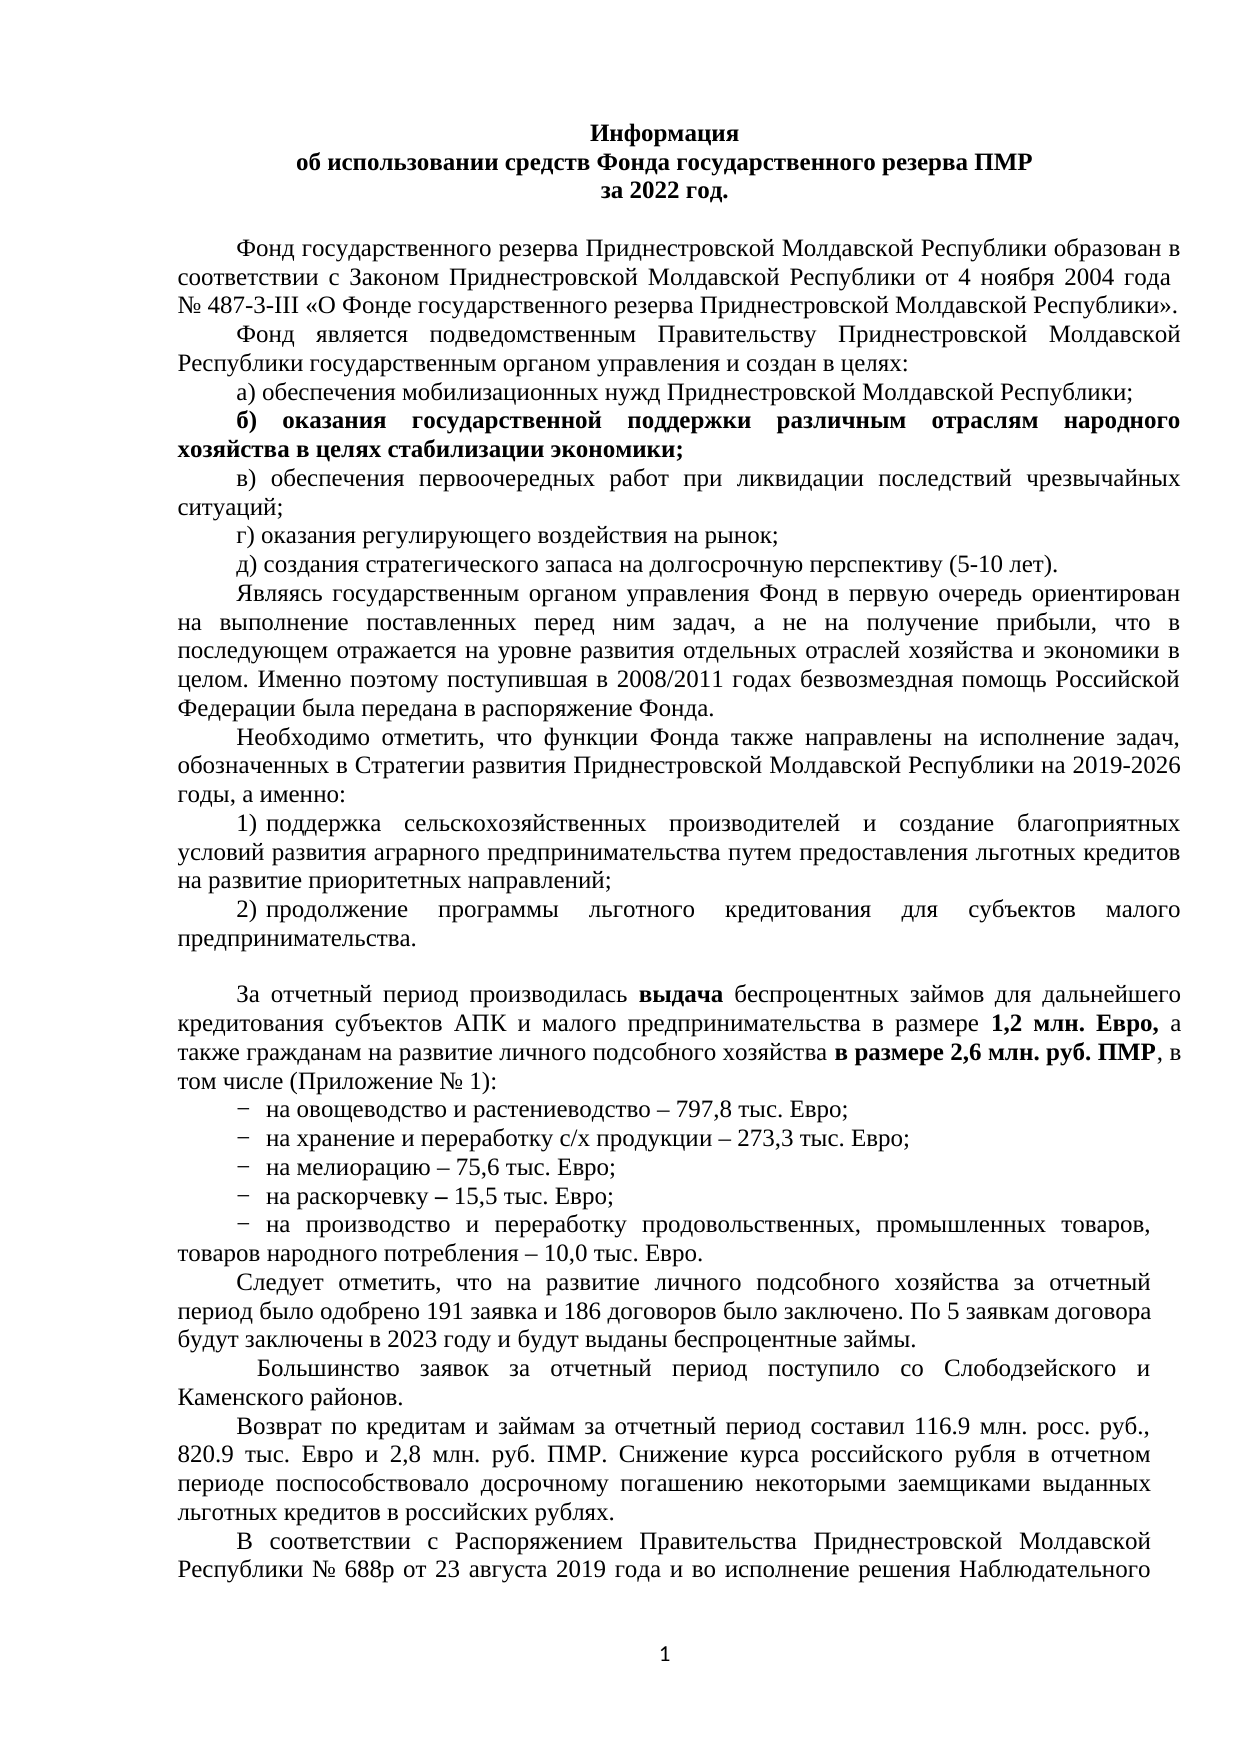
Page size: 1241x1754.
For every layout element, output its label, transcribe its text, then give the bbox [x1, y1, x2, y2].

text Необходимо отметить, что функции Фонда также направлены на исполнение задач, обозначенных в Стратегии развития Приднестровской Молдавской Республики на 2019-2026 годы, а именно: [177, 722, 1181, 808]
text За отчетный период производилась выдача беспроцентных займов для дальнейшего кредитования субъектов АПК и малого предпринимательства в размере 1,2 млн. Евро, а также гражданам на развитие личного подсобного хозяйства в размере 2,6 млн. руб. ПМР, в том числе (Приложение № 1): [177, 979, 1181, 1094]
list на мелиорацию – 75,6 тыс. Евро; [177, 1152, 1152, 1181]
list на хранение и переработку с/х продукции – 273,3 тыс. Евро; [177, 1123, 1152, 1152]
text 2) продолжение программы льготного кредитования для субъектов малого предпринимательства. [177, 894, 1181, 952]
text Информация [177, 118, 1152, 147]
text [177, 1526, 1152, 1583]
list на овощеводство и растениеводство – 797,8 тыс. Евро; [177, 1094, 1152, 1123]
text г) оказания регулирующего воздействия на рынок; [177, 521, 1181, 549]
text Возврат по кредитам и займам за отчетный период составил 116.9 млн. росс. руб., 820.9 тыс. Евро и 2,8 млн. руб. ПМР. Снижение курса российского рубля в отчетном периоде поспособствовало досрочному погашению некоторыми заемщиками выданных льготных кредитов в российских рублях. [177, 1411, 1152, 1526]
list на производство и переработку продовольственных, промышленных товаров, товаров народного потребления – 10,0 тыс. Евро. [177, 1209, 1152, 1267]
text Фонд является подведомственным Правительству Приднестровской Молдавской Республики государственным органом управления и создан в целях: [177, 319, 1181, 377]
text д) создания стратегического запаса на долгосрочную перспективу (5-10 лет). [177, 549, 1181, 578]
text об использовании средств Фонда государственного резерва ПМР [177, 147, 1152, 176]
text в) обеспечения первоочередных работ при ликвидации последствий чрезвычайных ситуаций; [177, 463, 1181, 521]
text б) оказания государственной поддержки различным отраслям народного хозяйства в целях стабилизации экономики; [177, 406, 1181, 463]
text а) обеспечения мобилизационных нужд Приднестровской Молдавской Республики; [177, 377, 1181, 406]
text 1) поддержка сельскохозяйственных производителей и создание благоприятных условий развития аграрного предпринимательства путем предоставления льготных кредитов на развитие приоритетных направлений; [177, 808, 1181, 894]
list Большинство заявок за отчетный период поступило со Слободзейского и Каменского районов. [177, 1353, 1152, 1411]
text Фонд государственного резерва Приднестровской Молдавской Республики образован в соответствии с Законом Приднестровской Молдавской Республики от 4 ноября 2004 года № 487-3-III «О Фонде государственного резерва Приднестровской Молдавской Республики». [177, 233, 1181, 319]
text за 2022 год. [177, 176, 1152, 204]
list на раскорчевку – 15,5 тыс. Евро; [177, 1181, 1152, 1209]
list Следует отметить, что на развитие личного подсобного хозяйства за отчетный период было одобрено 191 заявка и 186 договоров было заключено. По 5 заявкам договора будут заключены в 2023 году и будут выданы беспроцентные займы. [177, 1267, 1152, 1353]
text Являясь государственным органом управления Фонд в первую очередь ориентирован на выполнение поставленных перед ним задач, а не на получение прибыли, что в последующем отражается на уровне развития отдельных отраслей хозяйства и экономики в целом. Именно поэтому поступившая в 2008/2011 годах безвозмездная помощь Российской Федерации была передана в распоряжение Фонда. [177, 578, 1181, 722]
